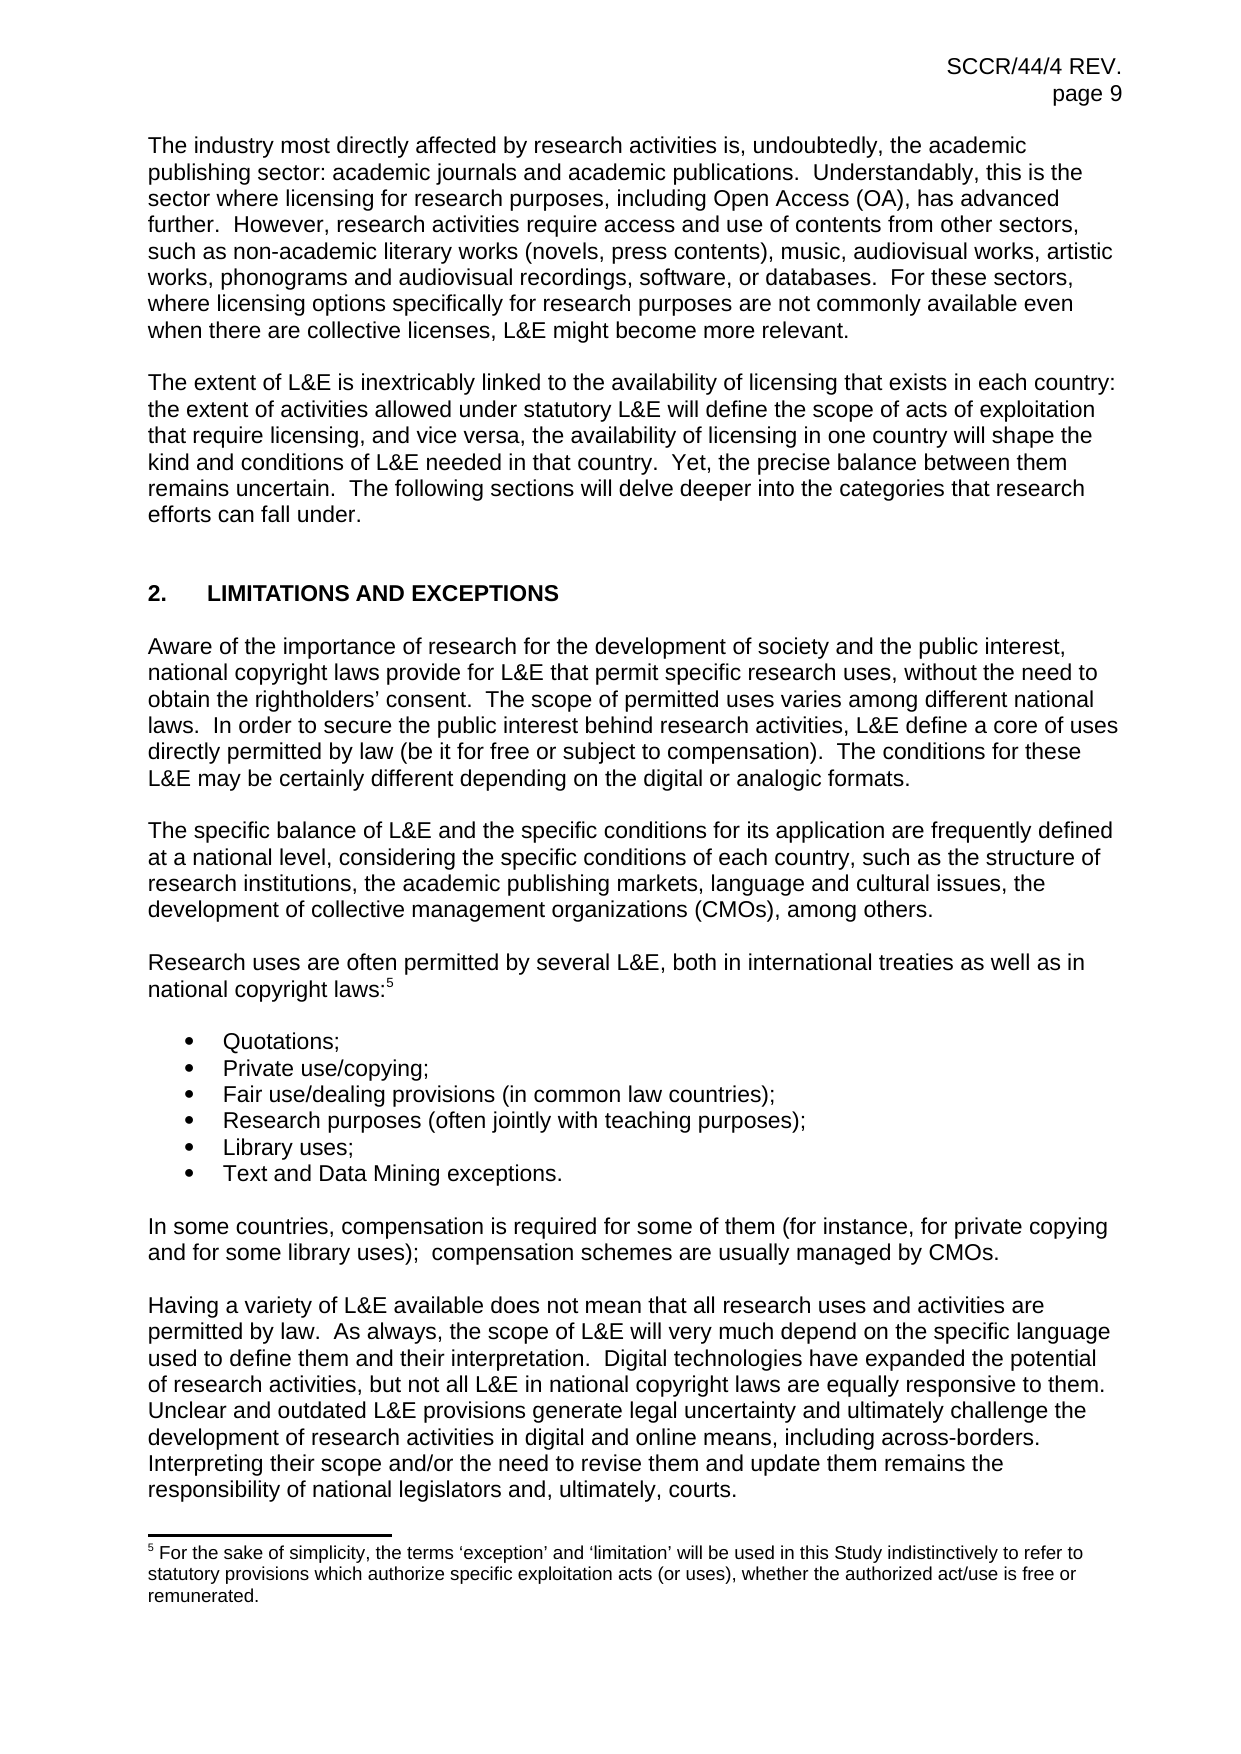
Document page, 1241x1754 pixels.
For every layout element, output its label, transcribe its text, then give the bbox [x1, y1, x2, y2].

list Private use/copying; [185, 1054, 1122, 1081]
text The specific balance of L&E and the specific conditions for its application are frequently defined at a national level, considering the specific conditions of each country, such as the structure of research institutions, the academic publishing markets, language and cultural issues, the development of collective management organizations (CMOs), among others. [148, 817, 1122, 923]
text Aware of the importance of research for the development of society and the public interest, national copyright laws provide for L&E that permit specific research uses, without the need to obtain the rightholders’ consent. The scope of permitted uses varies among different national laws. In order to secure the public interest behind research activities, L&E define a core of uses directly permitted by law (be it for free or subject to compensation). The conditions for these L&E may be certainly different depending on the digital or analogic formats. [148, 633, 1122, 791]
text Research uses are often permitted by several L&E, both in international treaties as well as in national copyright laws: [148, 949, 1122, 1002]
text The extent of L&E is inextricably linked to the availability of licensing that exists in each country: the extent of activities allowed under statutory L&E will define the scope of acts of exploitation that require licensing, and vice versa, the availability of licensing in one country will shape the kind and conditions of L&E needed in that country. Yet, the precise balance between them remains uncertain. The following sections will delve deeper into the categories that research efforts can fall under. [148, 369, 1122, 527]
subtitle 2. LIMITATIONS AND EXCEPTIONS [148, 580, 1122, 607]
text The industry most directly affected by research activities is, undoubtedly, the academic publishing sector: academic journals and academic publications. Understandably, this is the sector where licensing for research purposes, including Open Access (OA), has advanced further. However, research activities require access and use of contents from other sectors, such as non-academic literary works (novels, press contents), music, audiovisual works, artistic works, phonograms and audiovisual recordings, software, or databases. For these sectors, where licensing options specifically for research purposes are not commonly available even when there are collective licenses, L&E might become more relevant. [148, 132, 1122, 343]
list Research purposes (often jointly with teaching purposes); [185, 1107, 1122, 1134]
list Quotations; [185, 1028, 1122, 1054]
list Text and Data Mining exceptions. [185, 1160, 1122, 1186]
list Library uses; [185, 1134, 1122, 1160]
text Having a variety of L&E available does not mean that all research uses and activities are permitted by law. As always, the scope of L&E will very much depend on the specific language used to define them and their interpretation. Digital technologies have expanded the potential of research activities, but not all L&E in national copyright laws are equally responsive to them. Unclear and outdated L&E provisions generate legal uncertainty and ultimately challenge the development of research activities in digital and online means, including across-borders. Interpreting their scope and/or the need to revise them and update them remains the responsibility of national legislators and, ultimately, courts. [148, 1292, 1122, 1503]
list Fair use/dealing provisions (in common law countries); [185, 1081, 1122, 1107]
text In some countries, compensation is required for some of them (for instance, for private copying and for some library uses); compensation schemes are usually managed by CMOs. [148, 1213, 1122, 1265]
